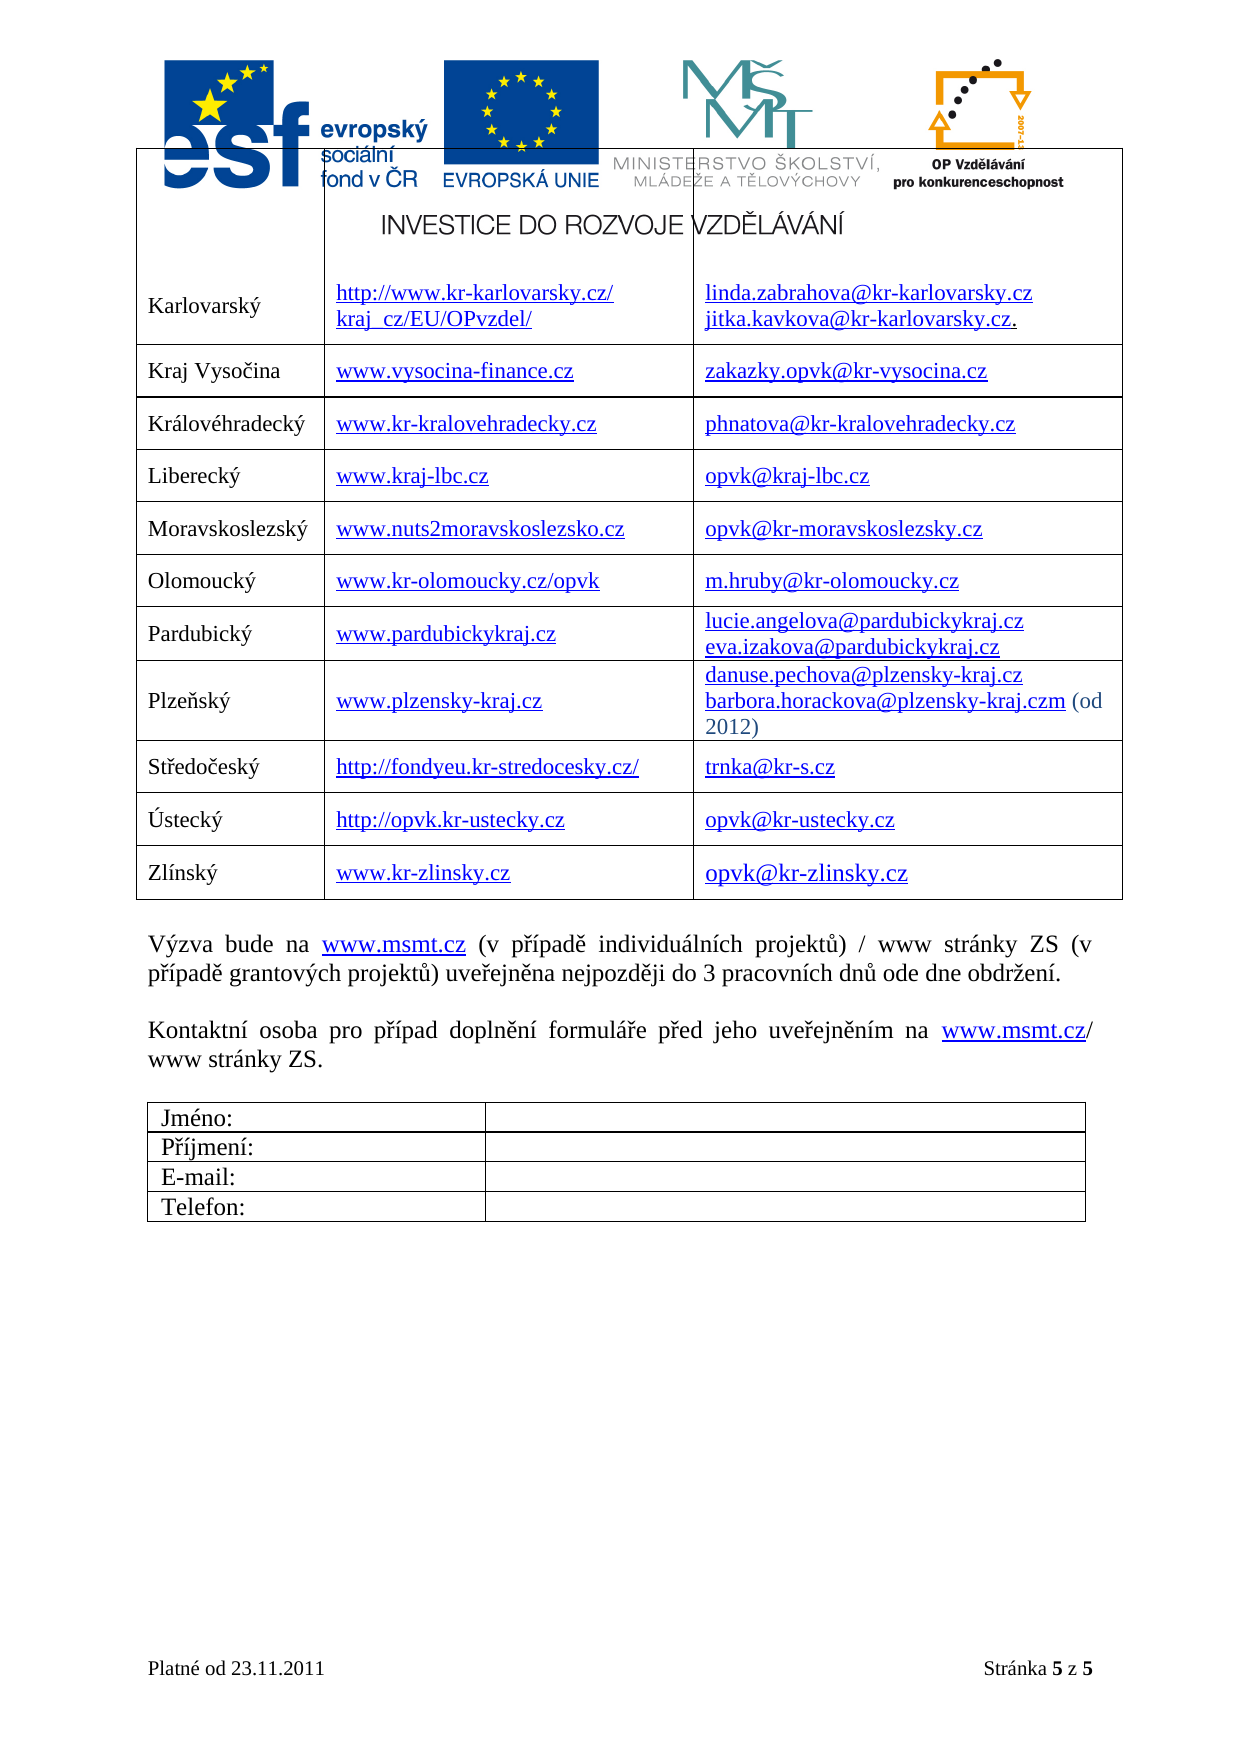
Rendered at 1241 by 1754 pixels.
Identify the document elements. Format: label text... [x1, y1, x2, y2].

table_cell Moravskoslezský [137, 502, 324, 553]
table_cell zakazky.opvk@kr-vysocina.cz [694, 345, 1122, 396]
table_cell trnka@kr-s.cz [694, 741, 1122, 792]
table_cell E-mail: [148, 1162, 485, 1191]
table_cell www.nuts2moravskoslezsko.cz [325, 502, 693, 553]
table_cell Středočeský [137, 741, 324, 792]
table_cell danuse.pechova@plzensky-kraj.cz barbora.horackova@plzensky-kraj.czm (od 2012) [694, 661, 1122, 740]
table_cell www.kr-kralovehradecky.cz [325, 398, 693, 449]
table_cell opvk@kr-moravskoslezsky.cz [694, 502, 1122, 553]
table_cell lucie.angelova@pardubickykraj.cz eva.izakova@pardubickykraj.cz [694, 607, 1122, 660]
table_cell www.kr-olomoucky.cz/opvk [325, 555, 693, 606]
table_cell opvk@kr-zlinsky.cz [694, 846, 1122, 899]
table_cell Zlínský [137, 846, 324, 899]
table_cell Královéhradecký [137, 398, 324, 449]
table_cell Telefon: [148, 1192, 485, 1221]
table_cell [486, 1162, 1085, 1191]
table_cell www.plzensky-kraj.cz [325, 661, 693, 740]
table_header [486, 1103, 1085, 1131]
table_cell Olomoucký [137, 555, 324, 606]
table_cell opvk@kr-ustecky.cz [694, 793, 1122, 844]
table_cell phnatova@kr-kralovehradecky.cz [694, 398, 1122, 449]
table_header Jméno: [148, 1103, 485, 1131]
table_cell Pardubický [137, 607, 324, 660]
text Kontaktní osoba pro případ doplnění formuláře před jeho uveřejněním na www.msmt.cz/ www stránky ZS. [148, 1015, 1093, 1073]
text Výzva bude na www.msmt.cz (v případě individuálních projektů) / www stránky ZS (v případě grantových projektů) uveřejněna nejpozději do 3 pracovních dnů ode dne obdržení. [148, 929, 1093, 987]
table_cell http://fondyeu.kr-stredocesky.cz/ [325, 741, 693, 792]
table_cell linda.zabrahova@kr-karlovarsky.cz jitka.kavkova@kr-karlovarsky.cz. [694, 149, 1122, 344]
table_cell Příjmení: [148, 1133, 485, 1161]
table_cell www.kr-zlinsky.cz [325, 846, 693, 899]
table_cell www.kraj-lbc.cz [325, 450, 693, 501]
table_cell Plzeňský [137, 661, 324, 740]
table_cell m.hruby@kr-olomoucky.cz [694, 555, 1122, 606]
picture [116, 20, 1125, 267]
table_cell http://opvk.kr-ustecky.cz [325, 793, 693, 844]
table_cell Liberecký [137, 450, 324, 501]
table_cell Ústecký [137, 793, 324, 844]
table_cell www.vysocina-finance.cz [325, 345, 693, 396]
table_cell opvk@kraj-lbc.cz [694, 450, 1122, 501]
table_cell Karlovarský [137, 149, 324, 344]
table_cell http://www.kr-karlovarsky.cz/kraj_cz/EU/OPvzdel/ [325, 149, 693, 344]
table_cell Kraj Vysočina [137, 345, 324, 396]
table_cell [486, 1192, 1085, 1221]
table_cell www.pardubickykraj.cz [325, 607, 693, 660]
table_cell [486, 1133, 1085, 1161]
